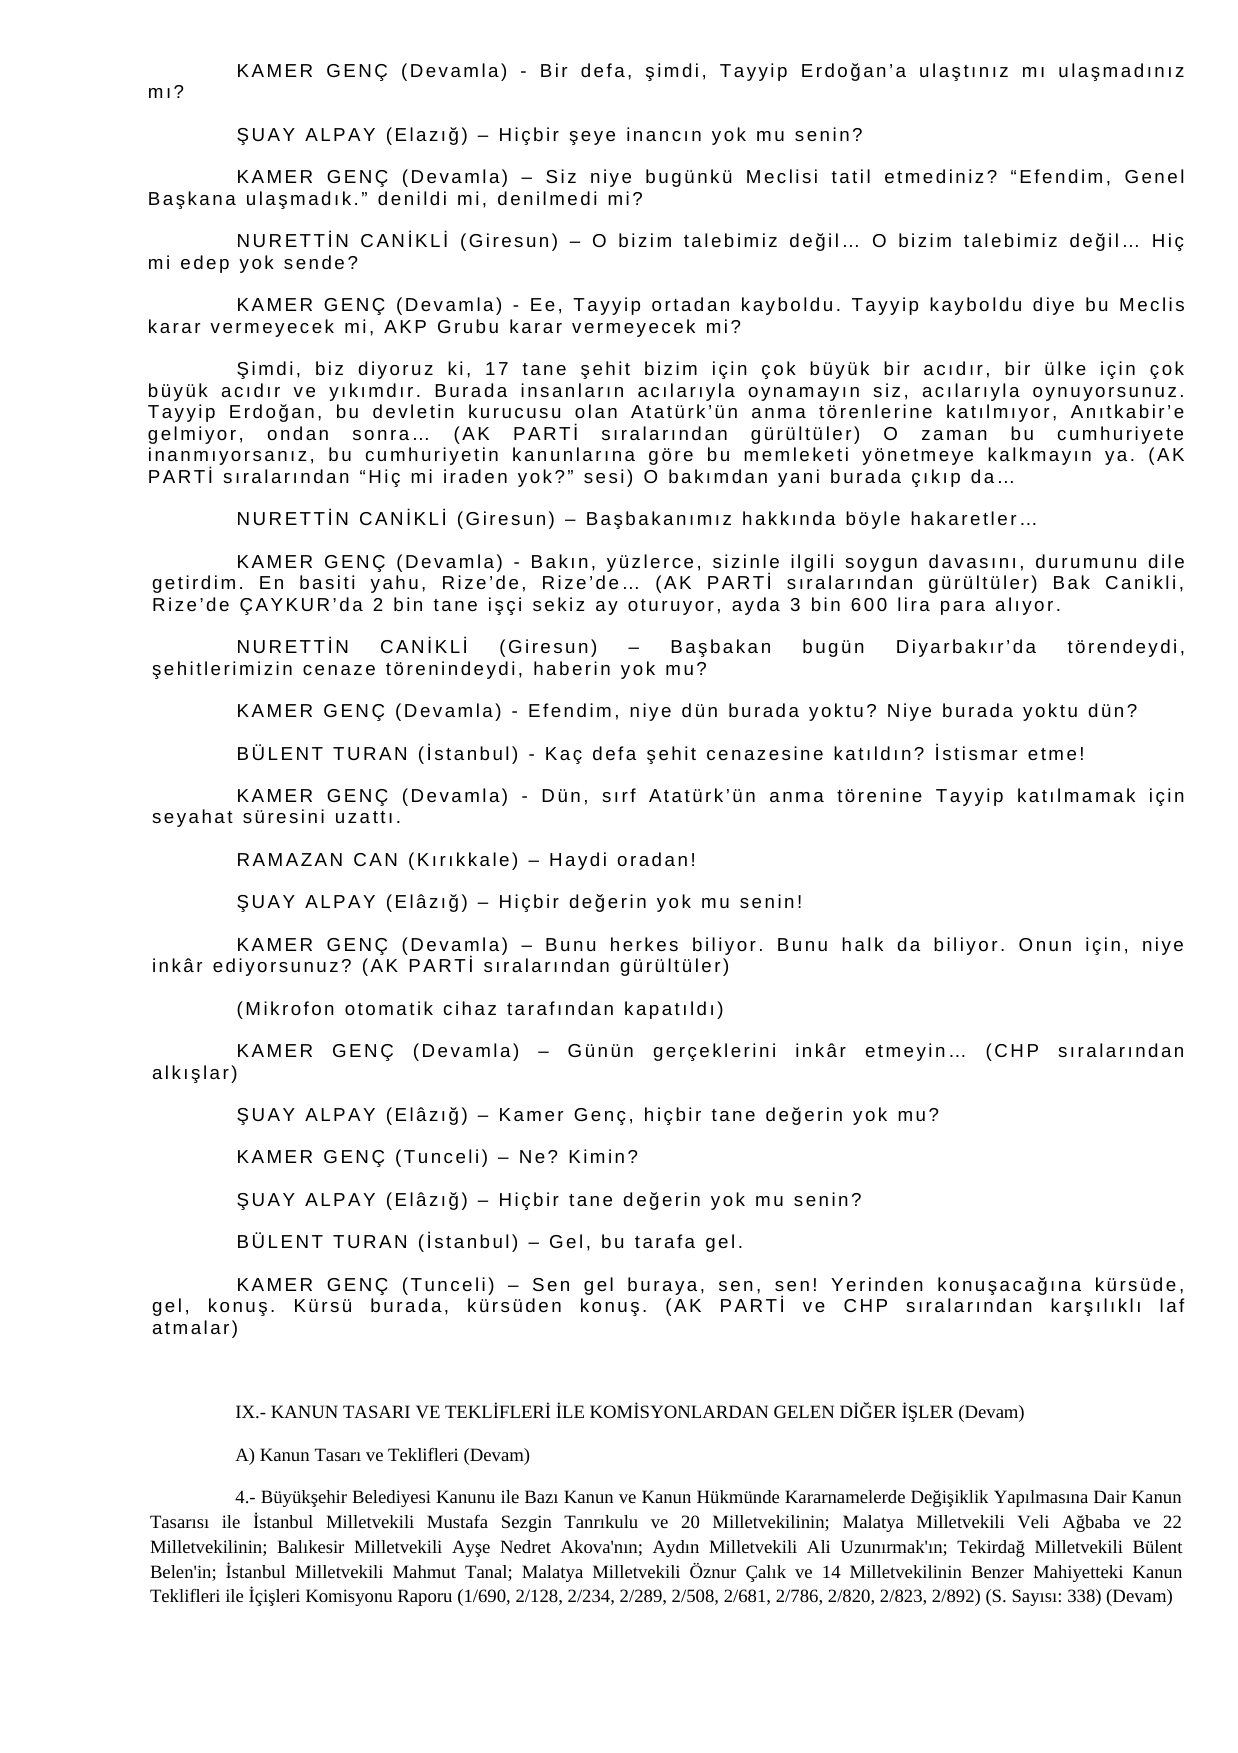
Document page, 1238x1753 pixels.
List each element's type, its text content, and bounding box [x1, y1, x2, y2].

text ŞUAY ALPAY (Elazığ) – Hiçbir şeye inancın yok mu senin? [148, 124, 1186, 145]
text KAMER GENÇ (Devamla) - Bakın, yüzlerce, sizinle ilgili soygun davasını, durumunu dile getirdim. En basiti yahu, Rize’de, Rize’de… (AK PARTİ sıralarından gürültüler) Bak Canikli, Rize’de ÇAYKUR’da 2 bin tane işçi sekiz ay oturuyor, ayda 3 bin 600 lira para alıyor. [152, 551, 1186, 615]
text NURETTİN CANİKLİ (Giresun) – Başbakanımız hakkında böyle hakaretler… [152, 508, 1186, 530]
text A) Kanun Tasarı ve Teklifleri (Devam) [150, 1444, 1184, 1465]
text KAMER GENÇ (Tunceli) – Ne? Kimin? [152, 1146, 1186, 1168]
text BÜLENT TURAN (İstanbul) - Kaç defa şehit cenazesine katıldın? İstismar etme! [152, 742, 1186, 764]
text Şimdi, biz diyoruz ki, 17 tane şehit bizim için çok büyük bir acıdır, bir ülke için çok büyük acıdır ve yıkımdır. Burada insanların acılarıyla oynamayın siz, acılarıyla oynuyorsunuz. Tayyip Erdoğan, bu devletin kurucusu olan Atatürk’ün anma törenlerine katılmıyor, Anıtkabir’e gelmiyor, ondan sonra… (AK PARTİ sıralarından gürültüler) O zaman bu cumhuriyete inanmıyorsanız, bu cumhuriyetin kanunlarına göre bu memleketi yönetmeye kalkmayın ya. (AK PARTİ sıralarından “Hiç mi iraden yok?” sesi) O bakımdan yani burada çıkıp da… [148, 358, 1186, 487]
text ŞUAY ALPAY (Elâzığ) – Kamer Genç, hiçbir tane değerin yok mu? [152, 1104, 1186, 1125]
text KAMER GENÇ (Devamla) - Efendim, niye dün burada yoktu? Niye burada yoktu dün? [152, 700, 1186, 722]
text BÜLENT TURAN (İstanbul) – Gel, bu tarafa gel. [152, 1231, 1186, 1253]
text KAMER GENÇ (Devamla) - Dün, sırf Atatürk’ün anma törenine Tayyip katılmamak için seyahat süresini uzattı. [152, 785, 1186, 828]
text NURETTİN CANİKLİ (Giresun) – O bizim talebimiz değil… O bizim talebimiz değil… Hiç mi edep yok sende? [148, 230, 1186, 273]
text KAMER GENÇ (Devamla) - Ee, Tayyip ortadan kayboldu. Tayyip kayboldu diye bu Meclis karar vermeyecek mi, AKP Grubu karar vermeyecek mi? [148, 294, 1186, 337]
text IX.- KANUN TASARI VE TEKLİFLERİ İLE KOMİSYONLARDAN GELEN DİĞER İŞLER (Devam) [150, 1401, 1184, 1423]
text KAMER GENÇ (Devamla) – Bunu herkes biliyor. Bunu halk da biliyor. Onun için, niye inkâr ediyorsunuz? (AK PARTİ sıralarından gürültüler) [152, 933, 1186, 977]
text (Mikrofon otomatik cihaz tarafından kapatıldı) [152, 997, 1186, 1019]
text KAMER GENÇ (Devamla) – Günün gerçeklerini inkâr etmeyin… (CHP sıralarından alkışlar) [152, 1040, 1186, 1083]
text 4.- Büyükşehir Belediyesi Kanunu ile Bazı Kanun ve Kanun Hükmünde Kararnamelerde Değişiklik Yapılmasına Dair Kanun Tasarısı ile İstanbul Milletvekili Mustafa Sezgin Tanrıkulu ve 20 Milletvekilinin; Malatya Milletvekili Veli Ağbaba ve 22 Milletvekilinin; Balıkesir Milletvekili Ayşe Nedret Akova'nın; Aydın Milletvekili Ali Uzunırmak'ın; Tekirdağ Milletvekili Bülent Belen'in; İstanbul Milletvekili Mahmut Tanal; Malatya Milletvekili Öznur Çalık ve 14 Milletvekilinin Benzer Mahiyetteki Kanun Teklifleri ile İçişleri Komisyonu Raporu (1/690, 2/128, 2/234, 2/289, 2/508, 2/681, 2/786, 2/820, 2/823, 2/892) (S. Sayısı: 338) (Devam) [150, 1486, 1184, 1607]
text KAMER GENÇ (Devamla) – Siz niye bugünkü Meclisi tatil etmediniz? “Efendim, Genel Başkana ulaşmadık.” denildi mi, denilmedi mi? [148, 166, 1186, 209]
text RAMAZAN CAN (Kırıkkale) – Haydi oradan! [152, 849, 1186, 870]
text ŞUAY ALPAY (Elâzığ) – Hiçbir değerin yok mu senin! [152, 891, 1186, 913]
text ŞUAY ALPAY (Elâzığ) – Hiçbir tane değerin yok mu senin? [152, 1189, 1186, 1210]
text NURETTİN CANİKLİ (Giresun) – Başbakan bugün Diyarbakır’da törendeydi, şehitlerimizin cenaze törenindeydi, haberin yok mu? [152, 636, 1186, 679]
text KAMER GENÇ (Devamla) - Bir defa, şimdi, Tayyip Erdoğan’a ulaştınız mı ulaşmadınız mı? [148, 60, 1186, 103]
text KAMER GENÇ (Tunceli) – Sen gel buraya, sen, sen! Yerinden konuşacağına kürsüde, gel, konuş. Kürsü burada, kürsüden konuş. (AK PARTİ ve CHP sıralarından karşılıklı laf atmalar) [152, 1273, 1186, 1338]
